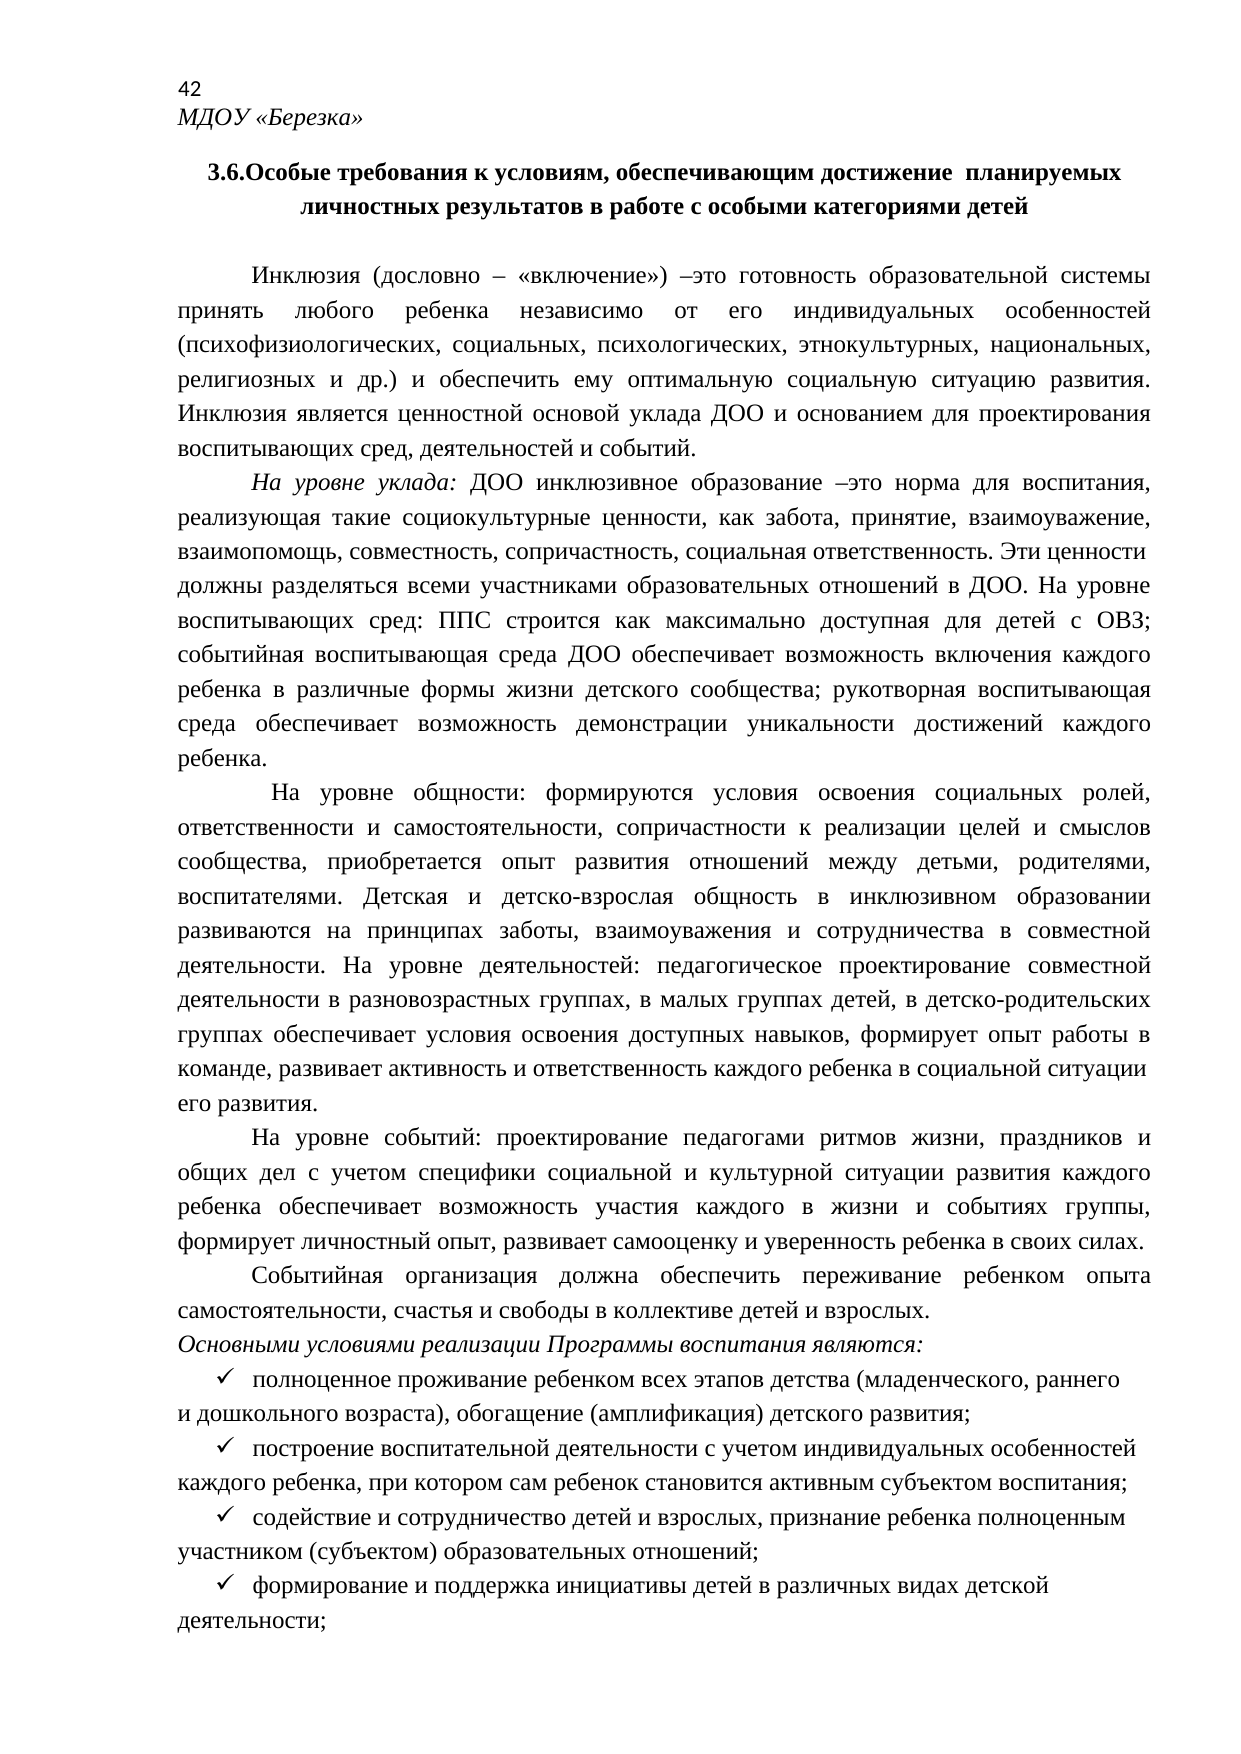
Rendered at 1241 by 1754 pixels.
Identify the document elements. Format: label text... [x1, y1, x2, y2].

list полноценное проживание ребенком всех этапов детства (младенческого, раннего [215, 1364, 1152, 1392]
list содействие и сотрудничество детей и взрослых, признание ребенка полноценным [215, 1502, 1152, 1530]
text деятельности; [177, 1605, 1152, 1634]
text и дошкольного возраста), обогащение (амплификация) детского развития; [177, 1398, 1152, 1427]
list формирование и поддержка инициативы детей в различных видах детской [215, 1571, 1152, 1599]
text его развития. [177, 1088, 1152, 1117]
text На уровне событий: проектирование педагогами ритмов жизни, праздников и общих дел с учетом специфики социальной и культурной ситуации развития каждого ребенка обеспечивает возможность участия каждого в жизни и событиях группы, формирует личностный опыт, развивает самооценку и уверенность ребенка в своих силах. [177, 1122, 1152, 1254]
text 3.6.Особые требования к условиям, обеспечивающим достижение планируемых личностных результатов в работе с особыми категориями детей [177, 157, 1152, 220]
text На уровне уклада: ДОО инклюзивное образование –это норма для воспитания, реализующая такие социокультурные ценности, как забота, принятие, взаимоуважение, взаимопомощь, совместность, сопричастность, социальная ответственность. Эти ценности [177, 467, 1152, 565]
text участником (субъектом) образовательных отношений; [177, 1536, 1152, 1565]
text должны разделяться всеми участниками образовательных отношений в ДОО. На уровне воспитывающих сред: ППС строится как максимально доступная для детей с ОВЗ; событийная воспитывающая среда ДОО обеспечивает возможность включения каждого ребенка в различные формы жизни детского сообщества; рукотворная воспитывающая среда обеспечивает возможность демонстрации уникальности достижений каждого ребенка. [177, 571, 1152, 772]
list построение воспитательной деятельности с учетом индивидуальных особенностей [215, 1433, 1152, 1461]
text Инклюзия (дословно – «включение») –это готовность образовательной системы принять любого ребенка независимо от его индивидуальных особенностей (психофизиологических, социальных, психологических, этнокультурных, национальных, религиозных и др.) и обеспечить ему оптимальную социальную ситуацию развития. Инклюзия является ценностной основой уклада ДОО и основанием для проектирования воспитывающих сред, деятельностей и событий. [177, 260, 1152, 461]
text Основными условиями реализации Программы воспитания являются: [177, 1329, 1152, 1358]
text Событийная организация должна обеспечить переживание ребенком опыта самостоятельности, счастья и свободы в коллективе детей и взрослых. [177, 1260, 1152, 1323]
text На уровне общности: формируются условия освоения социальных ролей, ответственности и самостоятельности, сопричастности к реализации целей и смыслов сообщества, приобретается опыт развития отношений между детьми, родителями, воспитателями. Детская и детско-взрослая общность в инклюзивном образовании развиваются на принципах заботы, взаимоуважения и сотрудничества в совместной деятельности. На уровне деятельностей: педагогическое проектирование совместной деятельности в разновозрастных группах, в малых группах детей, в детско-родительских группах обеспечивает условия освоения доступных навыков, формирует опыт работы в команде, развивает активность и ответственность каждого ребенка в социальной ситуации [177, 777, 1152, 1082]
text каждого ребенка, при котором сам ребенок становится активным субъектом воспитания; [177, 1467, 1152, 1496]
